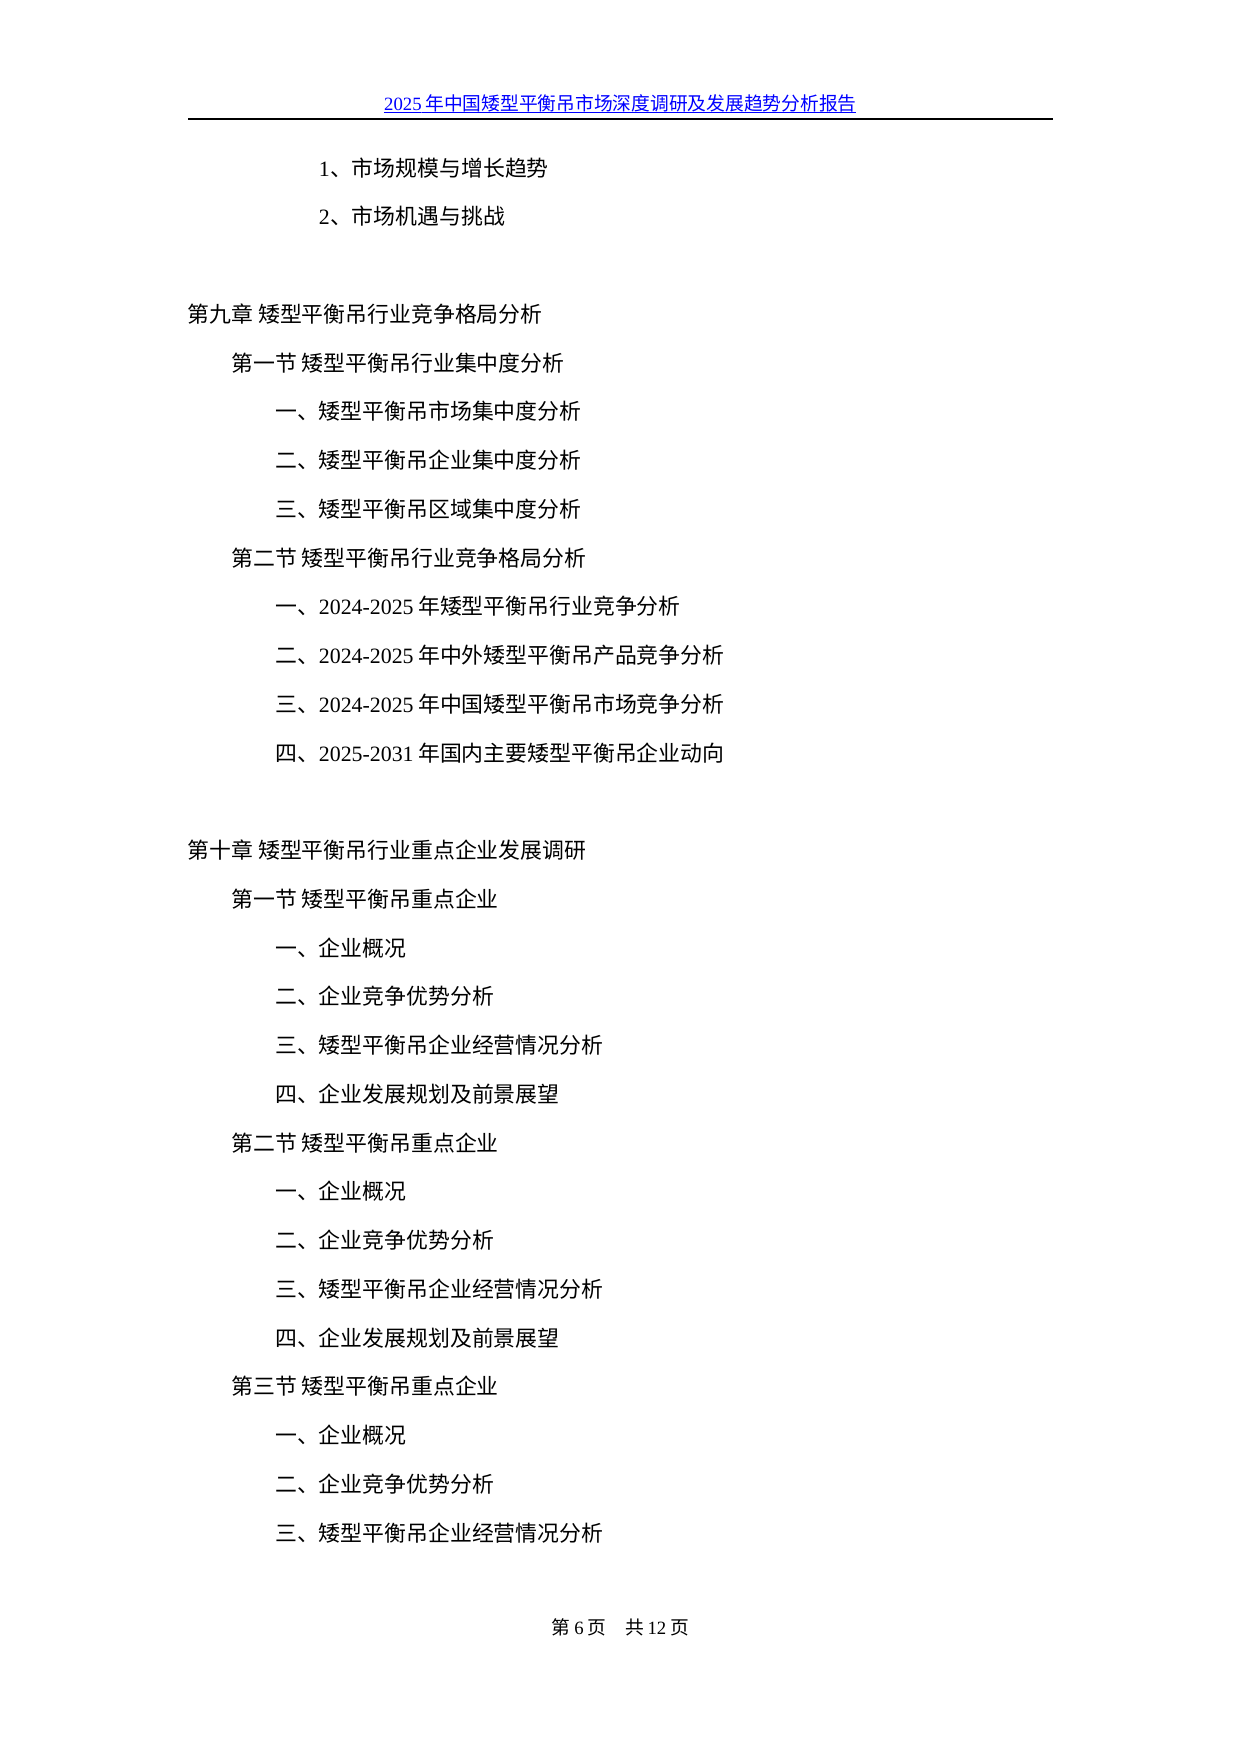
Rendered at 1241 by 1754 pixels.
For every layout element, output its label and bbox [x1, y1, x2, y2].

text [187, 150, 1053, 1548]
